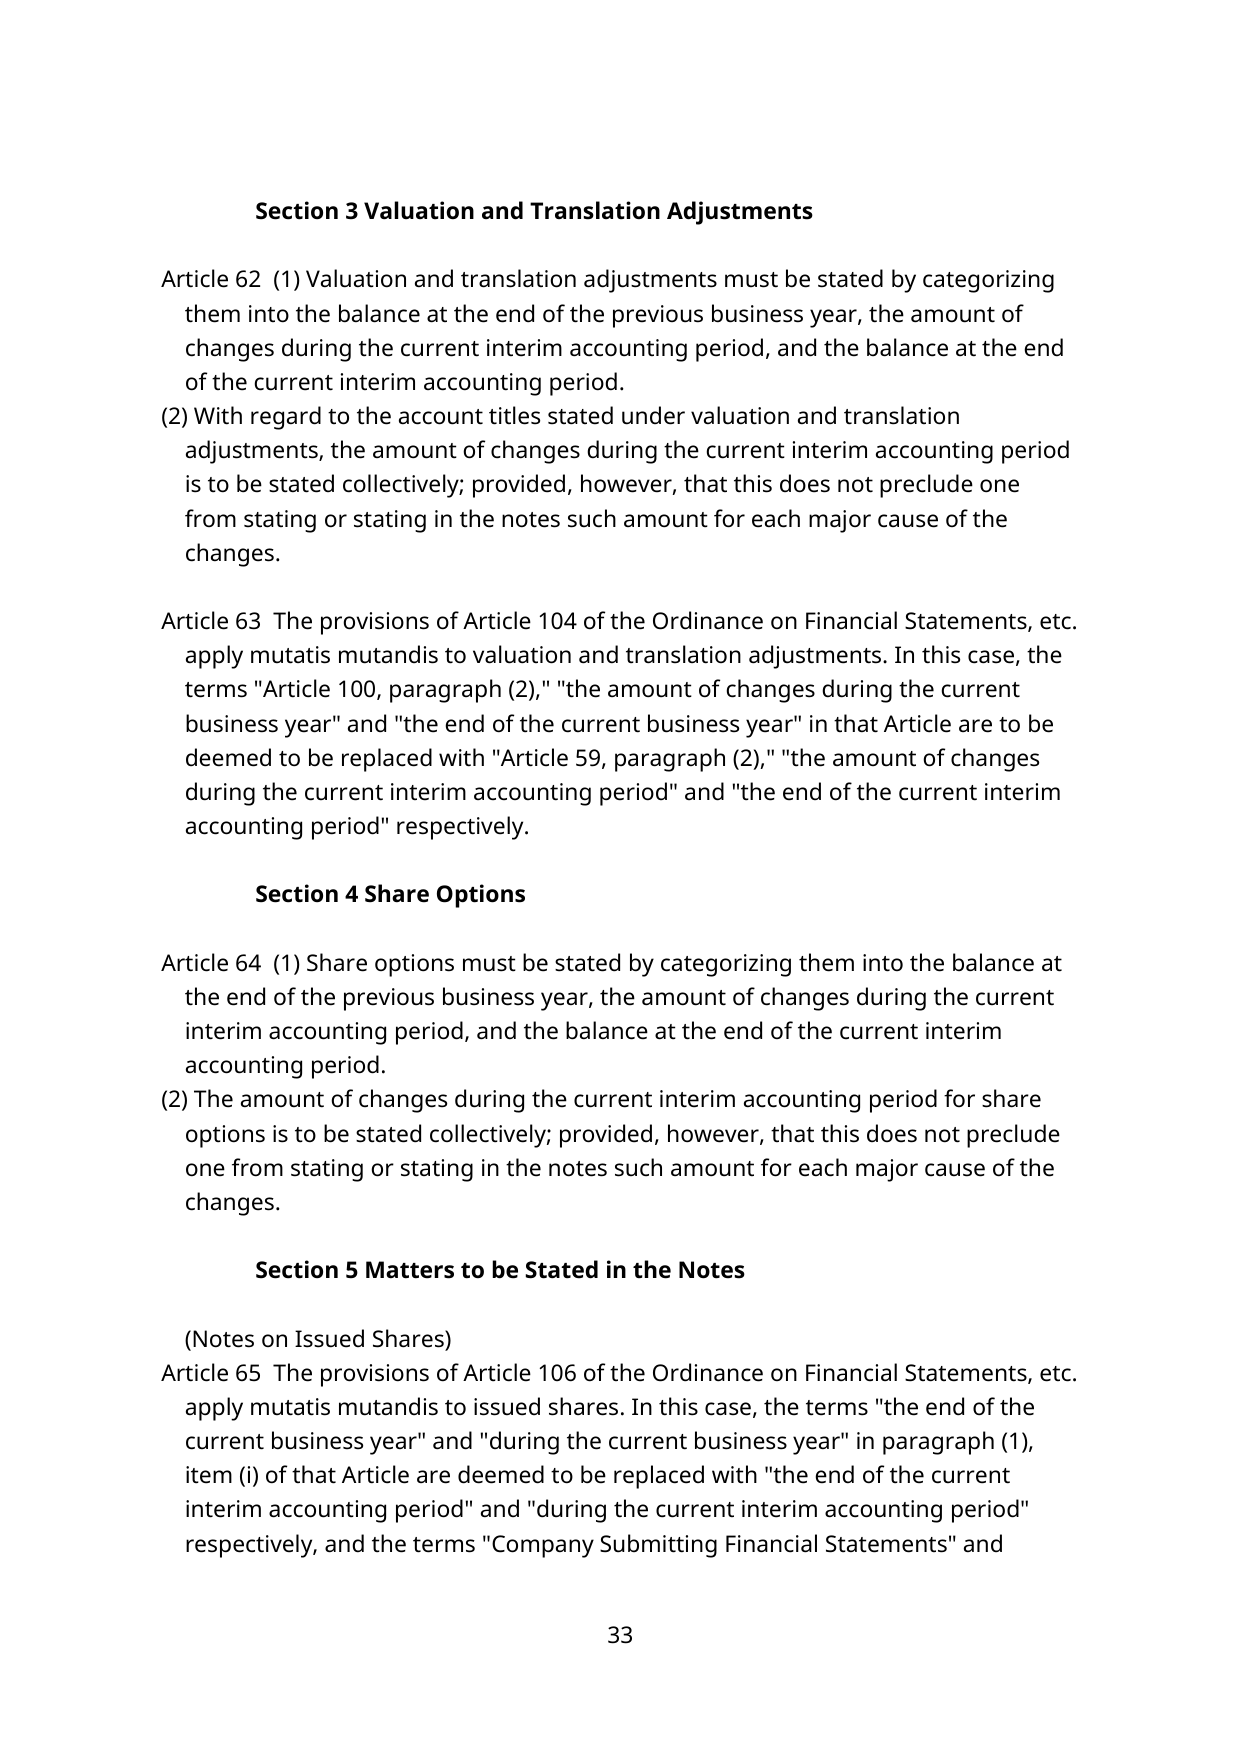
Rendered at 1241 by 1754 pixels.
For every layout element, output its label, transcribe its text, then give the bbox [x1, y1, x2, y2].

text (Notes on Issued Shares) [184, 1321, 1079, 1355]
text Section 3 Valuation and Translation Adjustments [253, 194, 1079, 228]
text Article 62 (1) Valuation and translation adjustments must be stated by categorizing them into the balance at the end of the previous business year, the amount of changes during the current interim accounting period, and the balance at the end of the current interim accounting period. [161, 262, 1079, 399]
text Article 64 (1) Share options must be stated by categorizing them into the balance at the end of the previous business year, the amount of changes during the current interim accounting period, and the balance at the end of the current interim accounting period. [161, 945, 1079, 1082]
text Section 4 Share Options [253, 877, 1079, 911]
text (2) With regard to the account titles stated under valuation and translation adjustments, the amount of changes during the current interim accounting period is to be stated collectively; provided, however, that this does not preclude one from stating or stating in the notes such amount for each major cause of the changes. [161, 399, 1079, 569]
text (2) The amount of changes during the current interim accounting period for share options is to be stated collectively; provided, however, that this does not preclude one from stating or stating in the notes such amount for each major cause of the changes. [161, 1082, 1079, 1219]
text Article 63 The provisions of Article 104 of the Ordinance on Financial Statements, etc. apply mutatis mutandis to valuation and translation adjustments. In this case, the terms "Article 100, paragraph (2)," "the amount of changes during the current business year" and "the end of the current business year" in that Article are to be deemed to be replaced with "Article 59, paragraph (2)," "the amount of changes during the current interim accounting period" and "the end of the current interim accounting period" respectively. [161, 604, 1079, 843]
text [161, 1355, 1079, 1560]
text Section 5 Matters to be Stated in the Notes [253, 1253, 1079, 1287]
